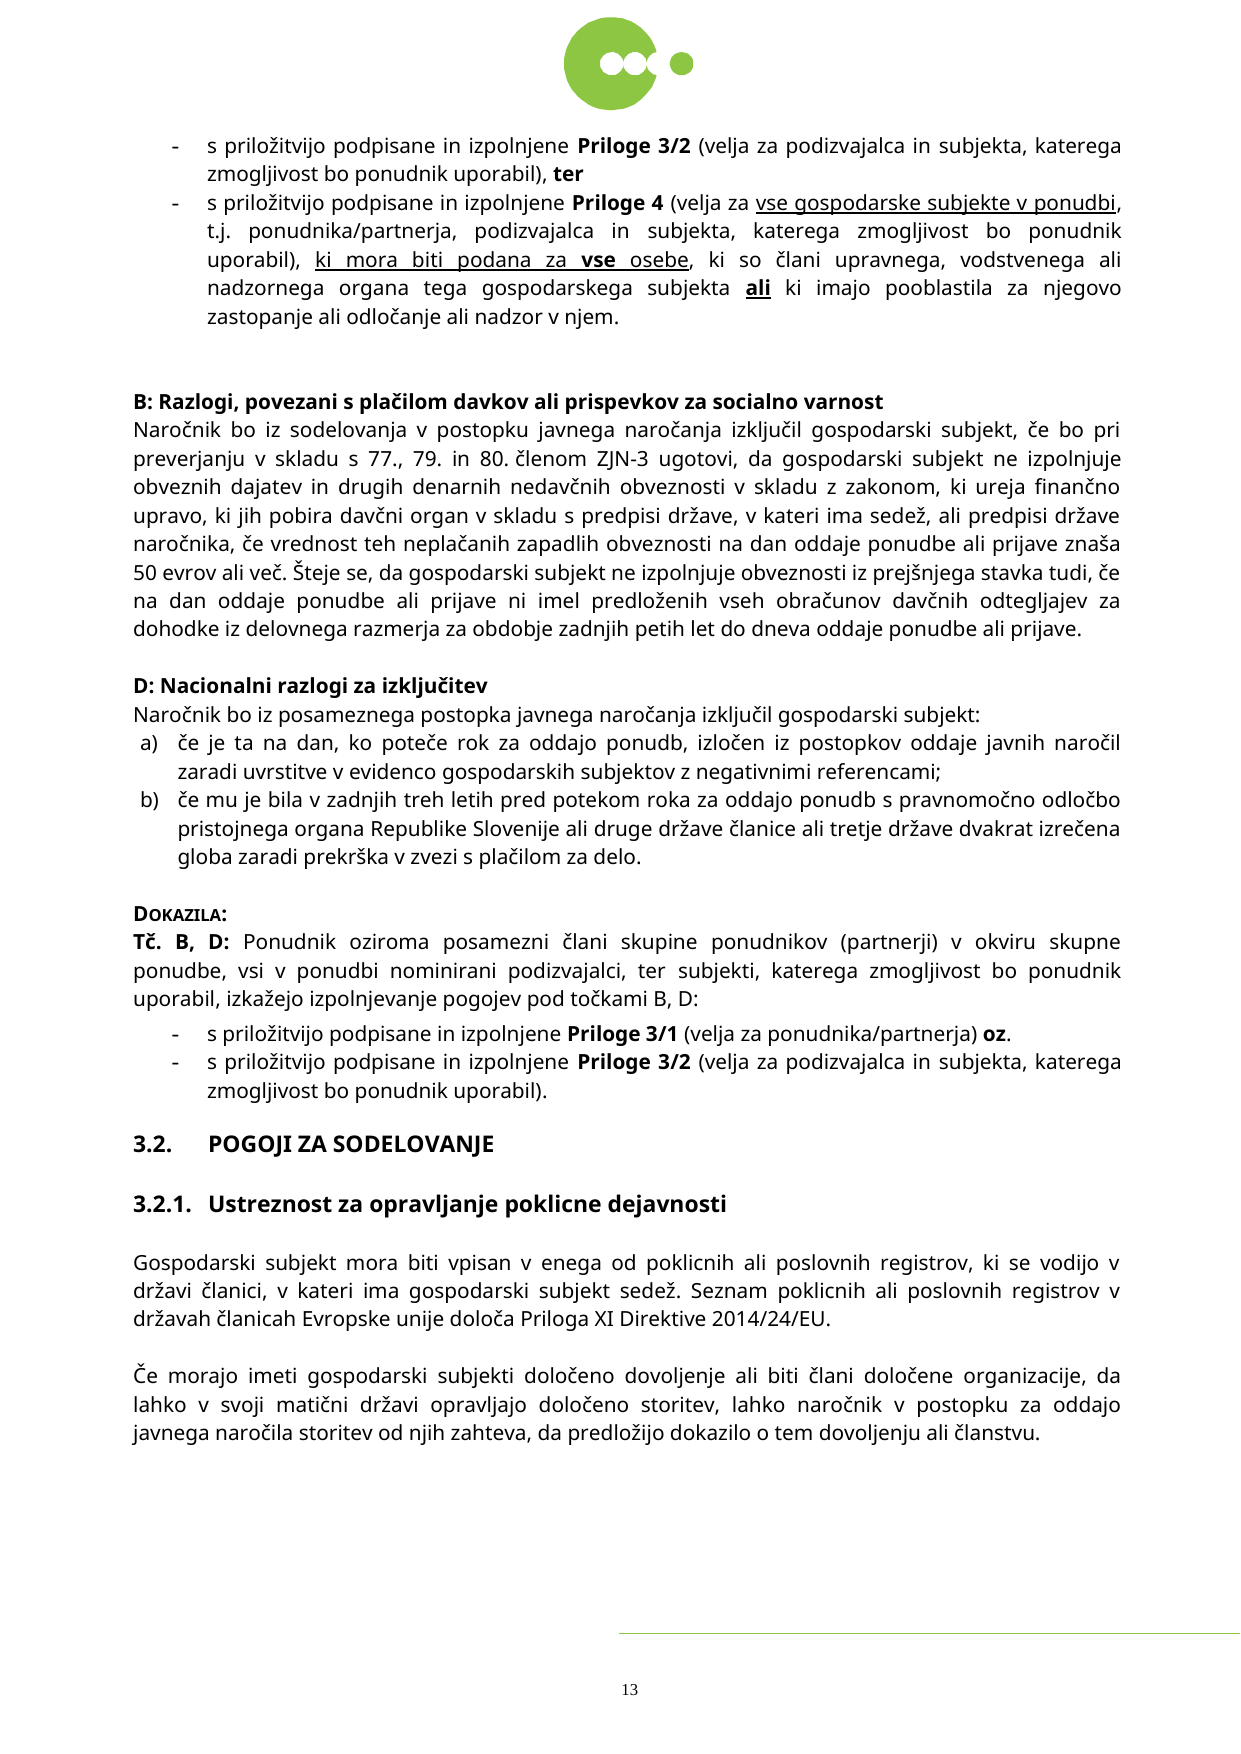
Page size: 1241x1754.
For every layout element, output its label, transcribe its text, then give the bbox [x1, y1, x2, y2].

list s priložitvijo podpisane in izpolnjene Priloge 3/2 (velja za podizvajalca in subjekta, katerega zmogljivost bo ponudnik uporabil). [171, 1047, 1122, 1104]
text Tč. B, D: Ponudnik oziroma posamezni člani skupine ponudnikov (partnerji) v okviru skupne ponudbe, vsi v ponudbi nominirani podizvajalci, ter subjekti, katerega zmogljivost bo ponudnik uporabil, izkažejo izpolnjevanje pogojev pod točkami B, D: [133, 927, 1122, 1013]
text Naročnik bo iz posameznega postopka javnega naročanja izključil gospodarski subjekt: [133, 700, 1122, 728]
list s priložitvijo podpisane in izpolnjene Priloge 4 (velja za vse gospodarske subjekte v ponudbi, t.j. ponudnika/partnerja, podizvajalca in subjekta, katerega zmogljivost bo ponudnik uporabil), ki mora biti podana za vse osebe, ki so člani upravnega, vodstvenega ali nadzornega organa tega gospodarskega subjekta ali ki imajo pooblastila za njegovo zastopanje ali odločanje ali nadzor v njem. [171, 188, 1122, 330]
list s priložitvijo podpisane in izpolnjene Priloge 3/1 (velja za ponudnika/partnerja) oz. [171, 1019, 1122, 1047]
list če mu je bila v zadnjih treh letih pred potekom roka za oddajo ponudb s pravnomočno odločbo pristojnega organa Republike Slovenije ali druge države članice ali tretje države dvakrat izrečena globa zaradi prekrška v zvezi s plačilom za delo. [140, 785, 1122, 871]
text B: Razlogi, povezani s plačilom davkov ali prispevkov za socialno varnost [133, 387, 1122, 416]
text Če morajo imeti gospodarski subjekti določeno dovoljenje ali biti člani določene organizacije, da lahko v svoji matični državi opravljajo določeno storitev, lahko naročnik v postopku za oddajo javnega naročila storitev od njih zahteva, da predložijo dokazilo o tem dovoljenju ali članstvu. [133, 1361, 1122, 1447]
text Gospodarski subjekt mora biti vpisan v enega od poklicnih ali poslovnih registrov, ki se vodijo v državi članici, v kateri ima gospodarski subjekt sedež. Seznam poklicnih ali poslovnih registrov v državah članicah Evropske unije določa Priloga XI Direktive 2014/24/EU. [133, 1248, 1122, 1333]
list če je ta na dan, ko poteče rok za oddajo ponudb, izločen iz postopkov oddaje javnih naročil zaradi uvrstitve v evidenco gospodarskih subjektov z negativnimi referencami; [140, 728, 1122, 785]
list POGOJI ZA SODELOVANJE [133, 1128, 1122, 1159]
list s priložitvijo podpisane in izpolnjene Priloge 3/2 (velja za podizvajalca in subjekta, katerega zmogljivost bo ponudnik uporabil), ter [171, 131, 1122, 188]
list Ustreznost za opravljanje poklicne dejavnosti [133, 1188, 1122, 1219]
text Dokazila: [133, 899, 1122, 927]
text Naročnik bo iz sodelovanja v postopku javnega naročanja izključil gospodarski subjekt, če bo pri preverjanju v skladu s 77., 79. in 80. členom ZJN-3 ugotovi, da gospodarski subjekt ne izpolnjuje obveznih dajatev in drugih denarnih nedavčnih obveznosti v skladu z zakonom, ki ureja finančno upravo, ki jih pobira davčni organ v skladu s predpisi države, v kateri ima sedež, ali predpisi države naročnika, če vrednost teh neplačanih zapadlih obveznosti na dan oddaje ponudbe ali prijave znaša 50 evrov ali več. Šteje se, da gospodarski subjekt ne izpolnjuje obveznosti iz prejšnjega stavka tudi, če na dan oddaje ponudbe ali prijave ni imel predloženih vseh obračunov davčnih odtegljajev za dohodke iz delovnega razmerja za obdobje zadnjih petih let do dneva oddaje ponudbe ali prijave. [133, 416, 1122, 643]
text D: Nacionalni razlogi za izključitev [133, 671, 1122, 700]
